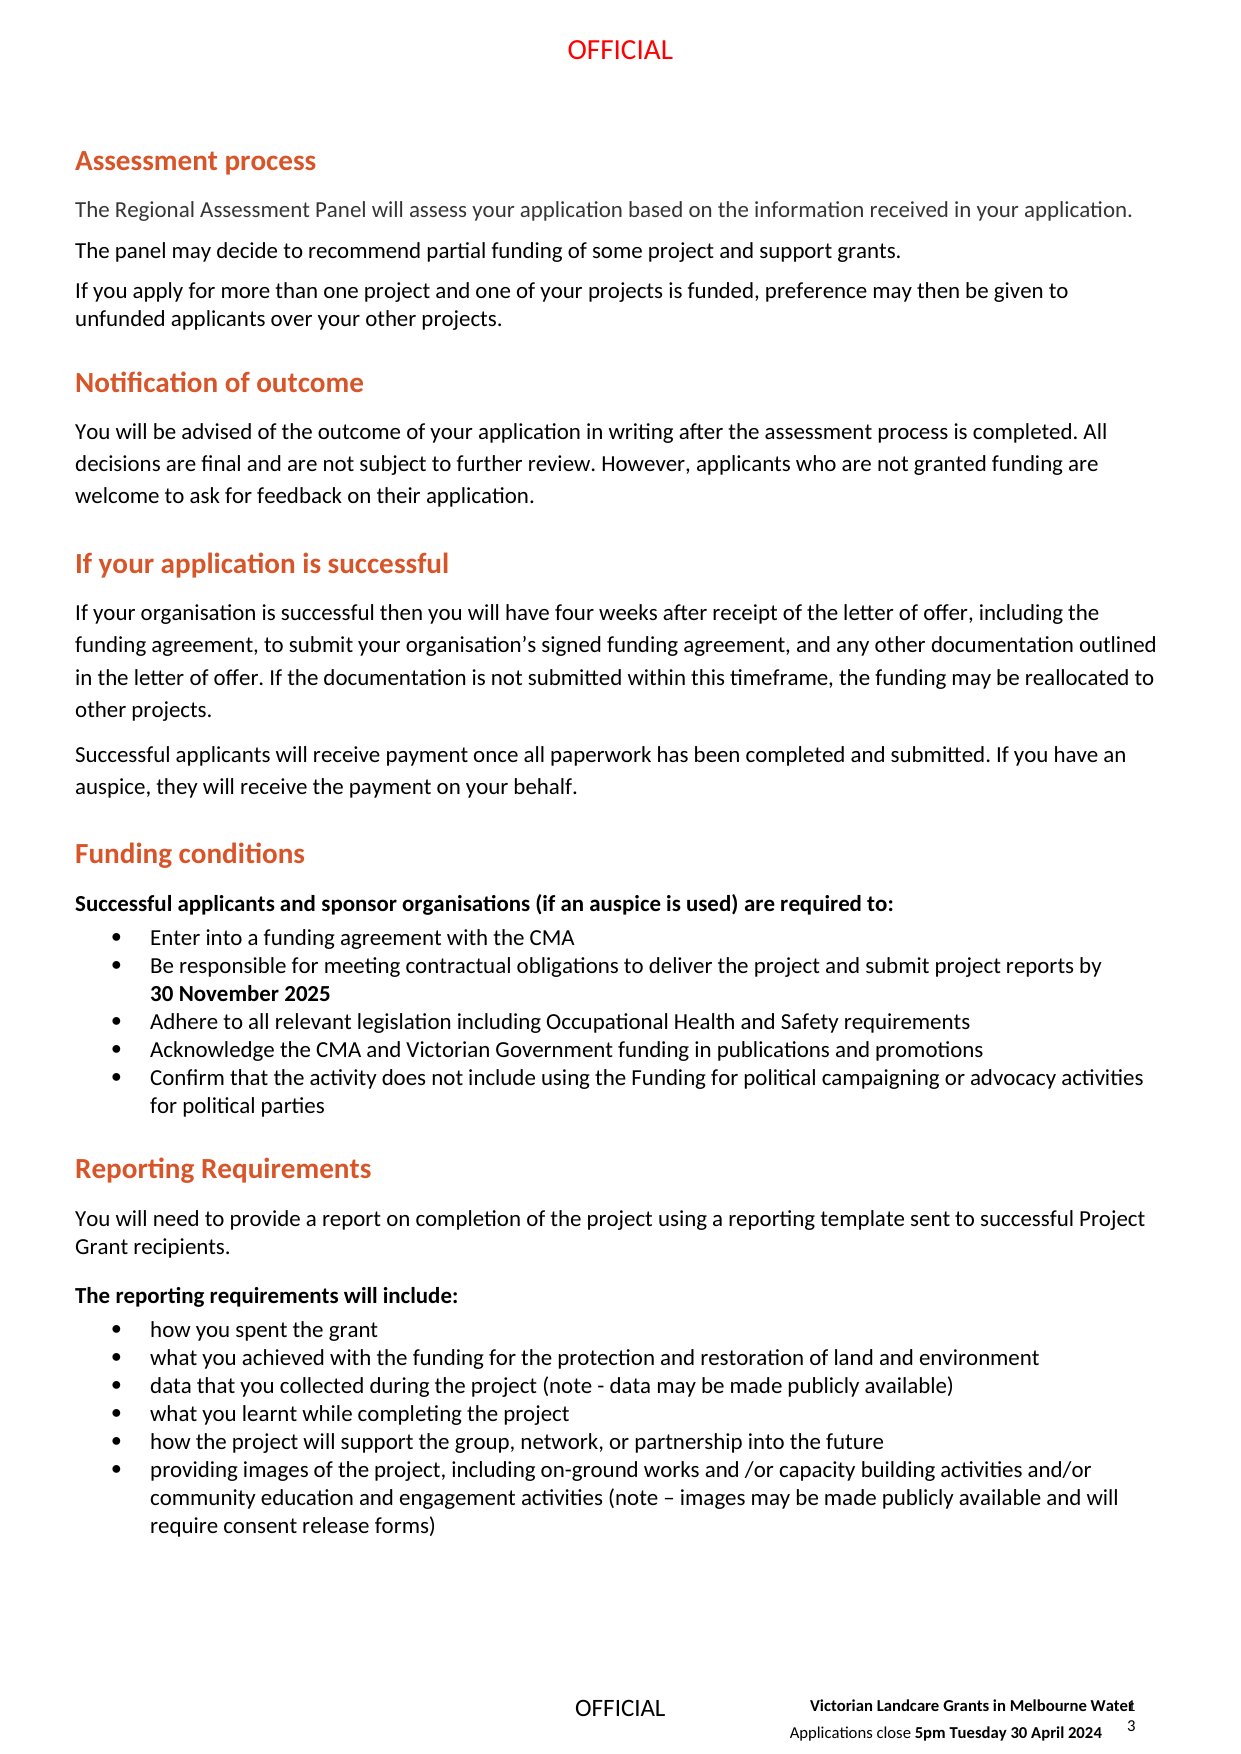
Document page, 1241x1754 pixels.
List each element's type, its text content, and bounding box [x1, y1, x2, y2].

list Acknowledge the CMA and Victorian Government funding in publications and promotions [112, 1035, 1165, 1063]
subtitle Notification of outcome [75, 364, 1165, 399]
text If you apply for more than one project and one of your projects is funded, preference may then be given to unfunded applicants over your other projects. [75, 276, 1165, 332]
text If your organisation is successful then you will have four weeks after receipt of the letter of offer, including the funding agreement, to submit your organisation’s signed funding agreement, and any other documentation outlined in the letter of offer. If the documentation is not submitted within this timeframe, the funding may be reallocated to other projects. [75, 598, 1165, 723]
text Successful applicants will receive payment once all paperwork has been completed and submitted. If you have an auspice, they will receive the payment on your behalf. [75, 740, 1165, 800]
text You will be advised of the outcome of your application in writing after the assessment process is completed. All decisions are final and are not subject to further review. However, applicants who are not granted funding are welcome to ask for feedback on their application. [75, 417, 1165, 509]
list how you spent the grant [112, 1315, 1165, 1343]
list Enter into a funding agreement with the CMA [112, 923, 1165, 951]
list providing images of the project, including on-ground works and /or capacity building activities and/or community education and engagement activities (note – images may be made publicly available and will require consent release forms) [112, 1455, 1165, 1539]
list Confirm that the activity does not include using the Funding for political campaigning or advocacy activities for political parties [112, 1063, 1165, 1119]
subtitle If your application is successful [75, 545, 1165, 581]
list data that you collected during the project (note - data may be made publicly available) [112, 1371, 1165, 1399]
text The reporting requirements will include: [75, 1281, 1165, 1309]
subtitle Funding conditions [75, 835, 1165, 871]
list what you learnt while completing the project [112, 1399, 1165, 1427]
text The panel may decide to recommend partial funding of some project and support grants. [75, 236, 1165, 264]
text Successful applicants and sponsor organisations (if an auspice is used) are required to: [75, 889, 1165, 917]
text The Regional Assessment Panel will assess your application based on the information received in your application. [75, 195, 1165, 223]
list Adhere to all relevant legislation including Occupational Health and Safety requirements [112, 1007, 1165, 1035]
list what you achieved with the funding for the protection and restoration of land and environment [112, 1343, 1165, 1371]
text You will need to provide a report on completion of the project using a reporting template sent to successful Project Grant recipients. [75, 1204, 1165, 1260]
subtitle Reporting Requirements [75, 1150, 1165, 1186]
list Be responsible for meeting contractual obligations to deliver the project and submit project reports by 30 November 2025 [112, 951, 1165, 1007]
list how the project will support the group, network, or partnership into the future [112, 1427, 1165, 1455]
subtitle Assessment process [75, 142, 1165, 178]
